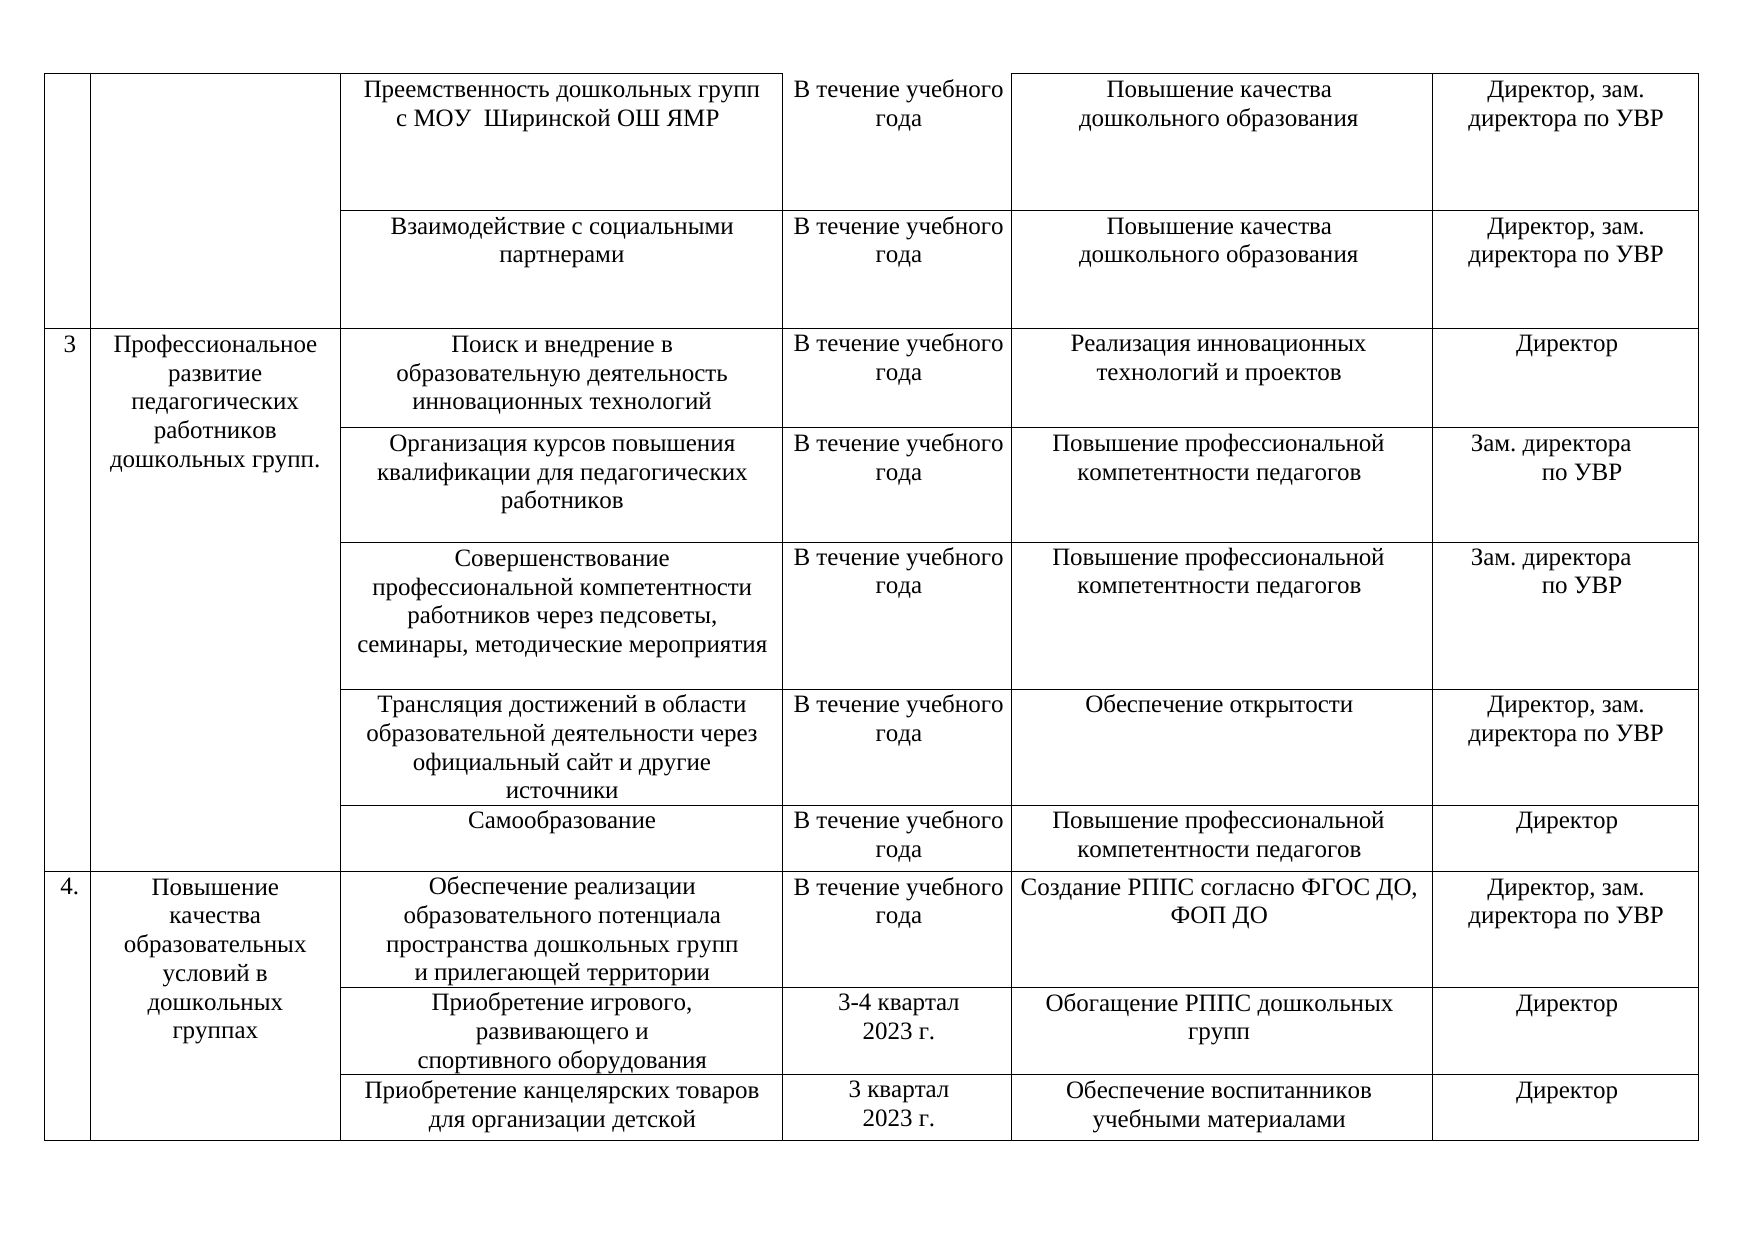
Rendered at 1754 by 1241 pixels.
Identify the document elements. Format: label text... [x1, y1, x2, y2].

table_cell Директор [1433, 988, 1698, 1074]
table_cell В течение учебного года [783, 329, 1011, 427]
table_cell Зам. директора по УВР [1433, 543, 1698, 688]
table_cell 4. [45, 872, 90, 1139]
table_cell Обогащение РППС дошкольных групп [1012, 988, 1432, 1074]
table_cell Трансляция достижений в области образовательной деятельности через официальный сайт и другие источники [341, 690, 782, 804]
table_cell Директор, зам. директора по УВР [1433, 690, 1698, 804]
table_cell В течение учебного года [783, 806, 1011, 871]
table_header [91, 74, 340, 328]
table_cell Обеспечение реализации образовательного потенциала пространства дошкольных групп и прилегающей территории [341, 872, 782, 987]
table_cell Обеспечение открытости [1012, 690, 1432, 804]
table_cell Зам. директора по УВР [1433, 428, 1698, 542]
table_cell Директор, зам. директора по УВР [1433, 872, 1698, 987]
table_cell Повышение профессиональной компетентности педагогов [1012, 543, 1432, 688]
table_header [45, 74, 90, 328]
table_cell Директор, зам. директора по УВР [1433, 211, 1698, 328]
table_cell Профессиональное развитие педагогических работников дошкольных групп. [91, 329, 340, 871]
table_cell Самообразование [341, 806, 782, 871]
table_cell В течение учебного года [783, 690, 1011, 804]
table_cell В течение учебного года [783, 872, 1011, 987]
table_cell 3 квартал 2023 г. [783, 1075, 1011, 1139]
table_cell В течение учебного года [783, 543, 1011, 688]
table_cell Директор [1433, 329, 1698, 427]
table_cell Повышение качества дошкольного образования [1012, 211, 1432, 328]
table_cell 3-4 квартал 2023 г. [783, 988, 1011, 1074]
table_cell Поиск и внедрение в образовательную деятельность инновационных технологий [341, 329, 782, 427]
table_header Преемственность дошкольных групп с МОУ Ширинской ОШ ЯМР [341, 74, 782, 210]
table_cell Организация курсов повышения квалификации для педагогических работников [341, 428, 782, 542]
table_cell Повышение профессиональной компетентности педагогов [1012, 806, 1432, 871]
table_cell Создание РППС согласно ФГОС ДО, ФОП ДО [1012, 872, 1432, 987]
table_cell Взаимодействие с социальными партнерами [341, 211, 782, 328]
table_cell В течение учебного года [783, 428, 1011, 542]
table_cell В течение учебного года [783, 211, 1011, 328]
table_header Повышение качества дошкольного образования [1012, 74, 1432, 210]
table_cell Реализация инновационных технологий и проектов [1012, 329, 1432, 427]
table_cell 3 [45, 329, 90, 871]
table_header В течение учебного года [783, 73, 1011, 210]
table_cell Повышение профессиональной компетентности педагогов [1012, 428, 1432, 542]
table_cell Повышение качества образовательных условий в дошкольных группах [91, 872, 340, 1139]
table_cell Приобретение игрового, развивающего и спортивного оборудования [341, 988, 782, 1074]
table_cell Обеспечение воспитанников учебными материалами [1012, 1075, 1432, 1139]
table_header Директор, зам. директора по УВР [1433, 74, 1698, 210]
table_cell Директор [1433, 1075, 1698, 1139]
table_cell Совершенствование профессиональной компетентности работников через педсоветы, семинары, методические мероприятия [341, 543, 782, 688]
table_cell Директор [1433, 806, 1698, 871]
table_cell Приобретение канцелярских товаров для организации детской [341, 1075, 782, 1139]
